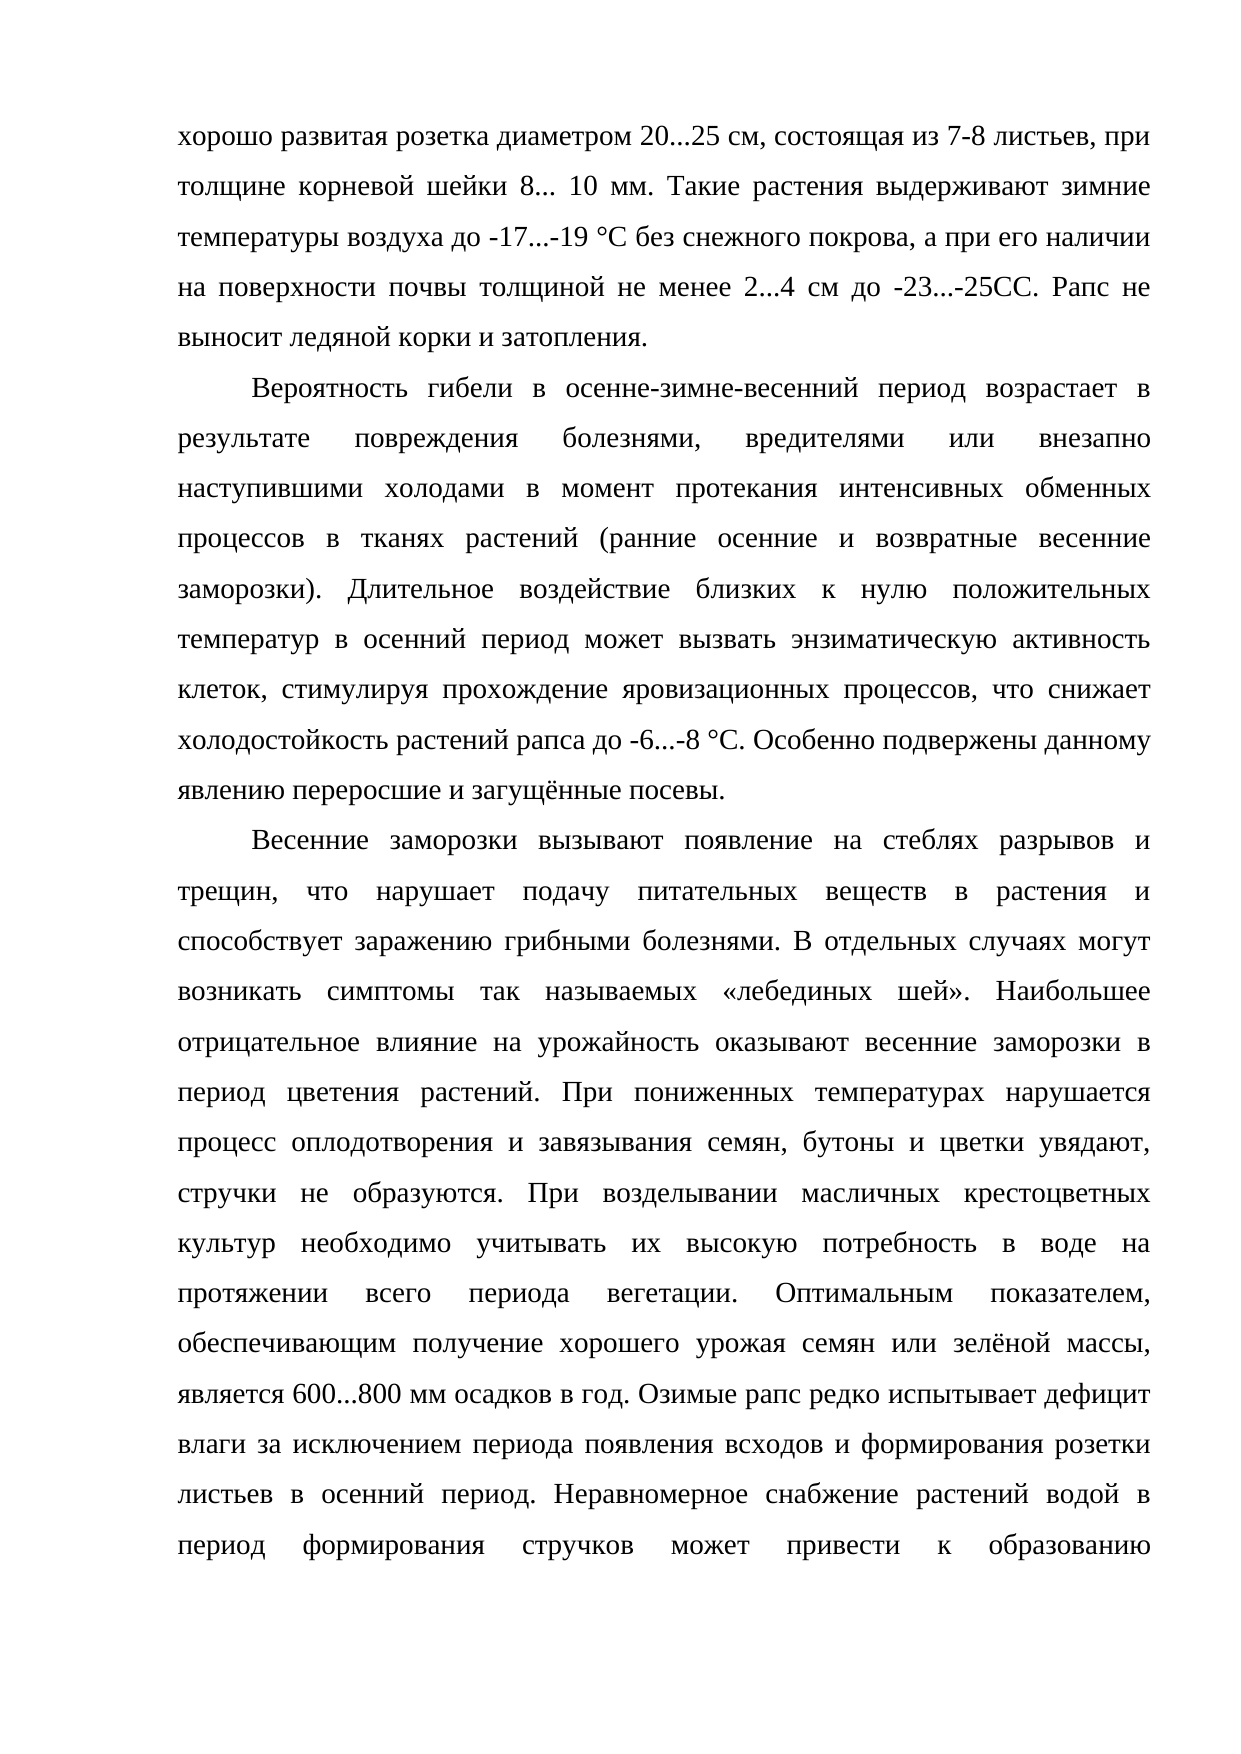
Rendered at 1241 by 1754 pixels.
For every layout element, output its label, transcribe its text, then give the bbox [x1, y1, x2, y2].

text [177, 822, 1152, 1560]
text Вероятность гибели в осенне-зимне-весенний период возрастает в результате повреждения болезнями, вредителями или внезапно наступившими холодами в момент протекания интенсивных обменных процессов в тканях растений (ранние осенние и возвратные весенние заморозки). Длительное воздействие близких к нулю положительных температур в осенний период может вызвать энзиматическую активность клеток, стимулируя прохождение яровизационных процессов, что снижает холодостойкость растений рапса до -6...-8 °С. Особенно подвержены данному явлению переросшие и загущённые посевы. [177, 370, 1152, 806]
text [177, 118, 1152, 353]
